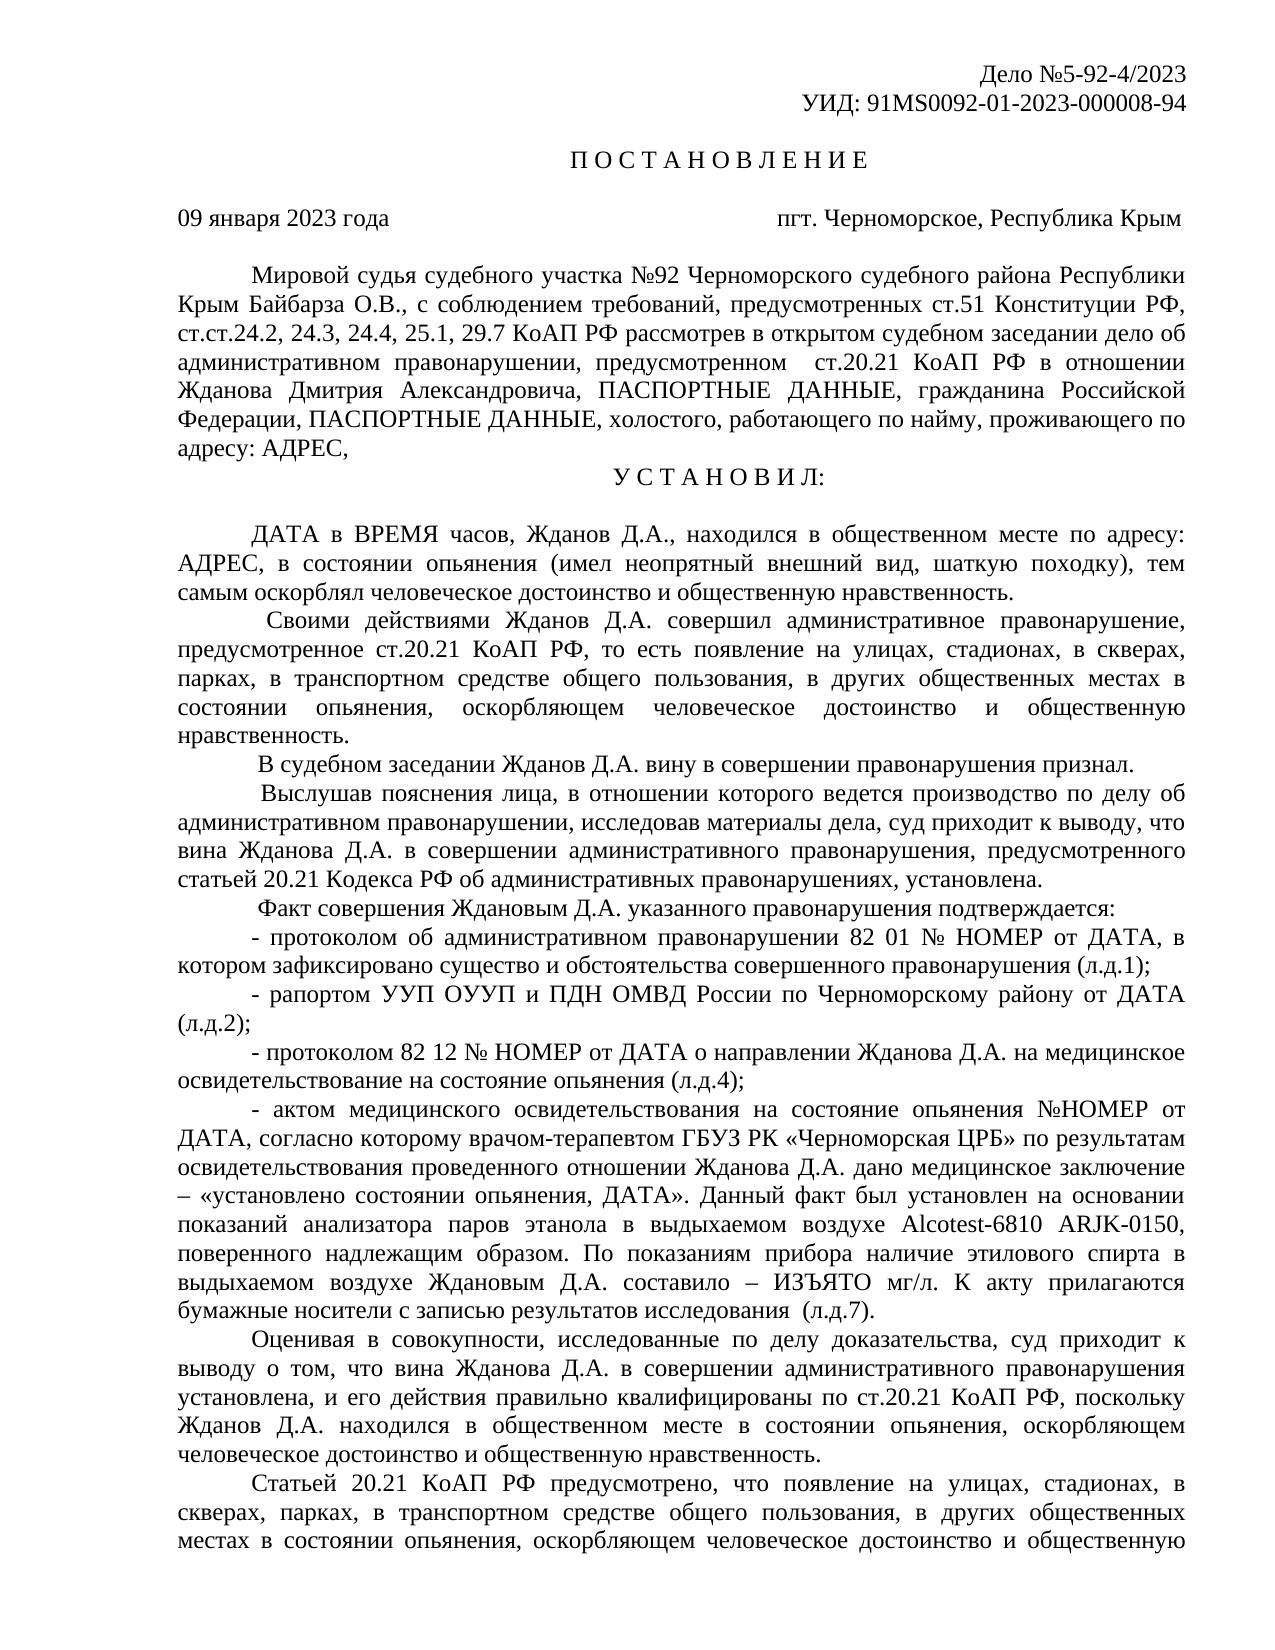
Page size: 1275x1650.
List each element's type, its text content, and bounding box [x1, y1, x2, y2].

text - протоколом об административном правонарушении 82 01 № НОМЕР от ДАТА, в котором зафиксировано существо и обстоятельства совершенного правонарушения (л.д.1); [177, 922, 1186, 979]
text 09 января 2023 года пгт. Черноморское, Республика Крым [177, 203, 1186, 232]
text ДАТА в ВРЕМЯ часов, Жданов Д.А., находился в общественном месте по адресу: АДРЕС, в состоянии опьянения (имел неопрятный внешний вид, шаткую походку), тем самым оскорблял человеческое достоинство и общественную нравственность. [177, 519, 1186, 605]
text В судебном заседании Жданов Д.А. вину в совершении правонарушения признал. [177, 749, 1186, 778]
text Своими действиями Жданов Д.А. совершил административное правонарушение, предусмотренное ст.20.21 КоАП РФ, то есть появление на улицах, стадионах, в скверах, парках, в транспортном средстве общего пользования, в других общественных местах в состоянии опьянения, оскорбляющем человеческое достоинство и общественную нравственность. [177, 605, 1186, 749]
text Оценивая в совокупности, исследованные по делу доказательства, суд приходит к выводу о том, что вина Жданова Д.А. в совершении административного правонарушения установлена, и его действия правильно квалифицированы по ст.20.21 КоАП РФ, поскольку Жданов Д.А. находился в общественном месте в состоянии опьянения, оскорбляющем человеческое достоинство и общественную нравственность. [177, 1324, 1186, 1468]
text Дело №5-92-4/2023 [177, 59, 1186, 88]
text - протоколом 82 12 № НОМЕР от ДАТА о направлении Жданова Д.А. на медицинское освидетельствование на состояние опьянения (л.д.4); [177, 1037, 1186, 1094]
text - актом медицинского освидетельствования на состояние опьянения №НОМЕР от ДАТА, согласно которому врачом-терапевтом ГБУЗ РК «Черноморская ЦРБ» по результатам освидетельствования проведенного отношении Жданова Д.А. дано медицинское заключение – «установлено состоянии опьянения, ДАТА». Данный факт был установлен на основании показаний анализатора паров этанола в выдыхаемом воздухе Alcotest-6810 ARJK-0150, поверенного надлежащим образом. По показаниям прибора наличие этилового спирта в выдыхаемом воздухе Ждановым Д.А. составило – ИЗЪЯТО мг/л. К акту прилагаются бумажные носители с записью результатов исследования (л.д.7). [177, 1094, 1186, 1324]
text УИД: 91MS0092-01-2023-000008-94 [177, 88, 1186, 117]
text У С Т А Н О В И Л: [177, 462, 1186, 490]
text - рапортом УУП ОУУП и ПДН ОМВД России по Черноморскому району от ДАТА (л.д.2); [177, 979, 1186, 1037]
text Выслушав пояснения лица, в отношении которого ведется производство по делу об административном правонарушении, исследовав материалы дела, суд приходит к выводу, что вина Жданова Д.А. в совершении административного правонарушения, предусмотренного статьей 20.21 Кодекса РФ об административных правонарушениях, установлена. [177, 778, 1186, 893]
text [177, 1468, 1186, 1554]
text Факт совершения Ждановым Д.А. указанного правонарушения подтверждается: [177, 893, 1186, 922]
text Мировой судья судебного участка №92 Черноморского судебного района Республики Крым Байбарза О.В., с соблюдением требований, предусмотренных ст.51 Конституции РФ, ст.ст.24.2, 24.3, 24.4, 25.1, 29.7 КоАП РФ рассмотрев в открытом судебном заседании дело об административном правонарушении, предусмотренном ст.20.21 КоАП РФ в отношении Жданова Дмитрия Александровича, ПАСПОРТНЫЕ ДАННЫЕ, гражданина Российской Федерации, ПАСПОРТНЫЕ ДАННЫЕ, холостого, работающего по найму, проживающего по адресу: АДРЕС, [177, 260, 1186, 462]
text П О С Т А Н О В Л Е Н И Е [177, 145, 1186, 174]
